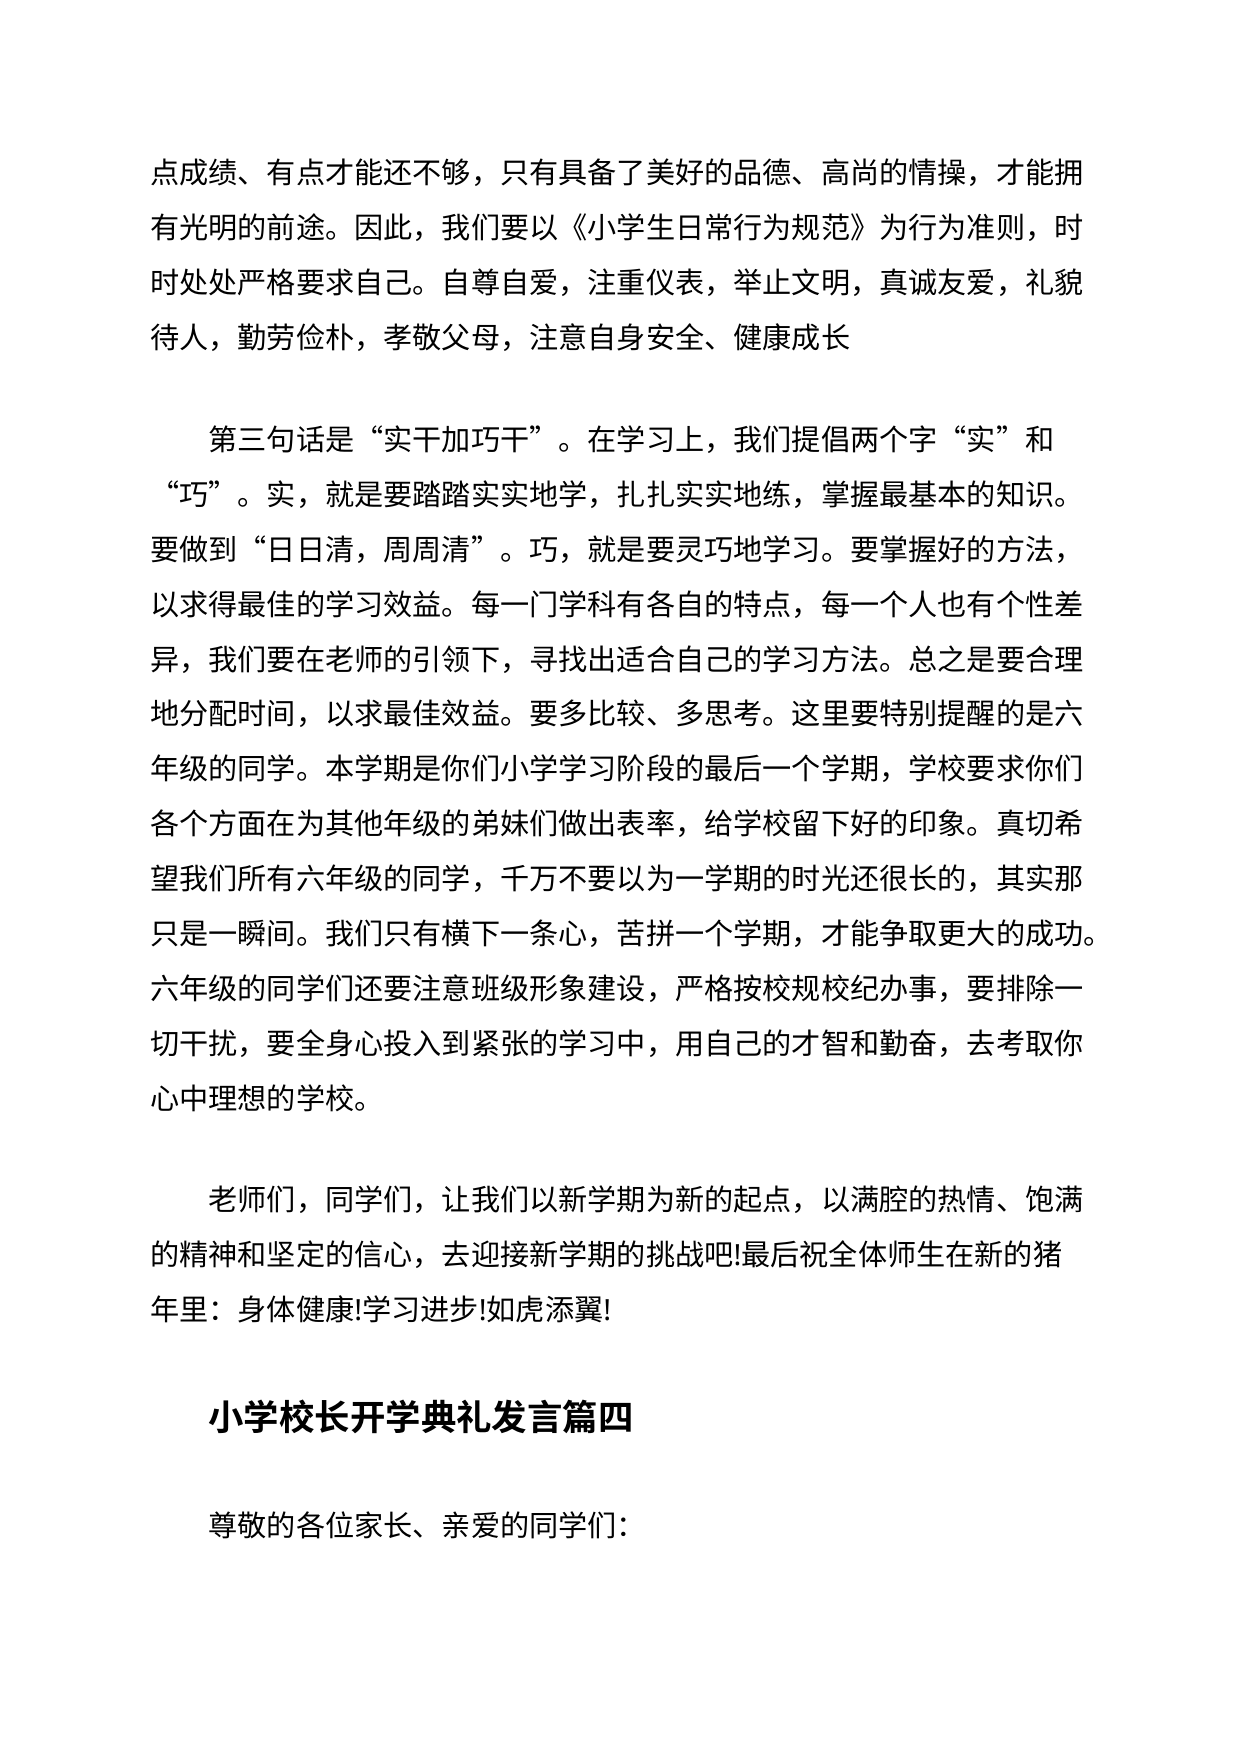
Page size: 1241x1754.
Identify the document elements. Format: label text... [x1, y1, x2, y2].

text 第三句话是“实干加巧干”。在学习上，我们提倡两个字“实”和“巧”。实，就是要踏踏实实地学，扎扎实实地练，掌握最基本的知识。要做到“日日清，周周清”。巧，就是要灵巧地学习。要掌握好的方法，以求得最佳的学习效益。每一门学科有各自的特点，每一个人也有个性差异，我们要在老师的引领下，寻找出适合自己的学习方法。总之是要合理地分配时间，以求最佳效益。要多比较、多思考。这里要特别提醒的是六年级的同学。本学期是你们小学学习阶段的最后一个学期，学校要求你们各个方面在为其他年级的弟妹们做出表率，给学校留下好的印象。真切希望我们所有六年级的同学，千万不要以为一学期的时光还很长的，其实那只是一瞬间。我们只有横下一条心，苦拼一个学期，才能争取更大的成功。六年级的同学们还要注意班级形象建设，严格按校规校纪办事，要排除一切干扰，要全身心投入到紧张的学习中，用自己的才智和勤奋，去考取你心中理想的学校。 [150, 416, 1090, 1117]
text 尊敬的各位家长、亲爱的同学们： [150, 1502, 1090, 1544]
text 小学校长开学典礼发言篇四 [150, 1389, 1090, 1440]
text 老师们，同学们，让我们以新学期为新的起点，以满腔的热情、饱满的精神和坚定的信心，去迎接新学期的挑战吧!最后祝全体师生在新的猪年里：身体健康!学习进步!如虎添翼! [150, 1177, 1090, 1329]
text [150, 150, 1090, 357]
